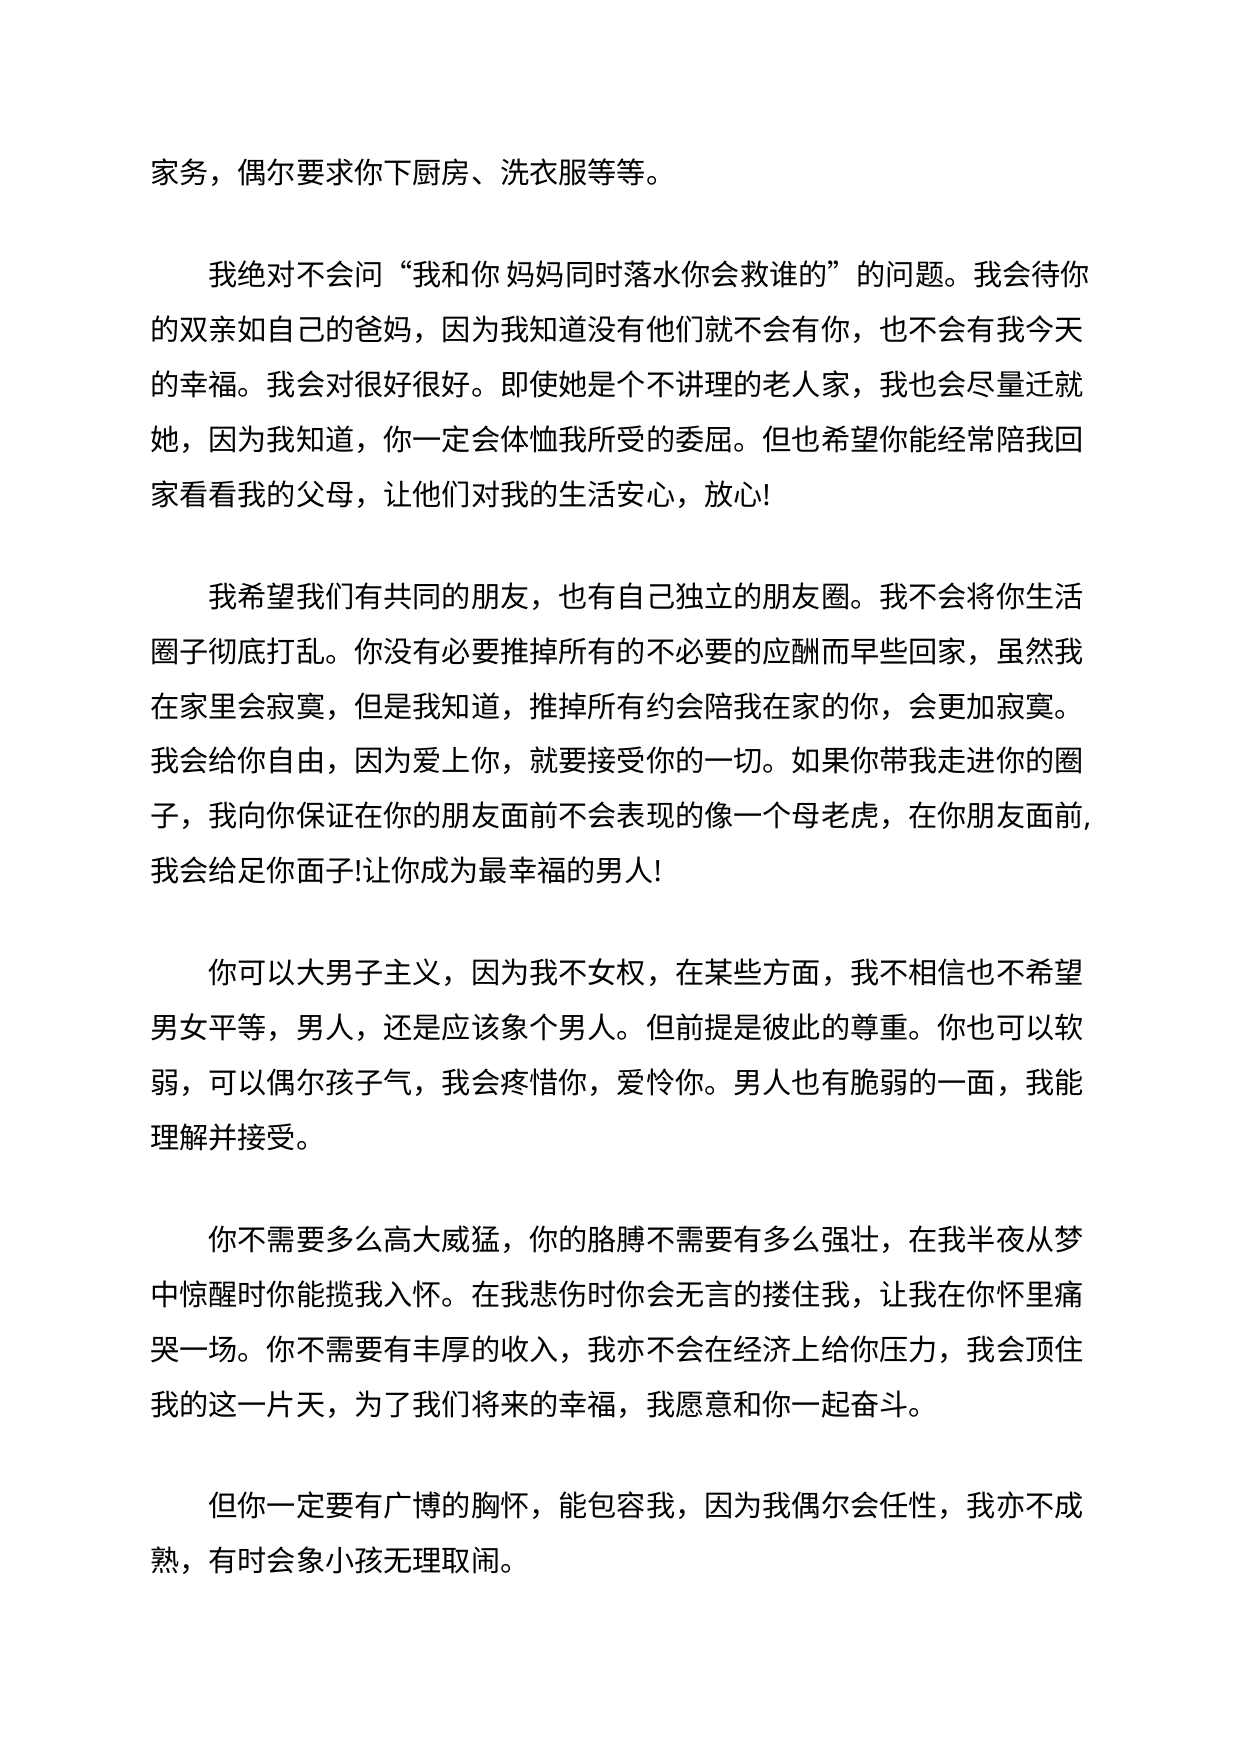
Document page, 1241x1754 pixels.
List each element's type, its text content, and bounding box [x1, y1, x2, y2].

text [150, 150, 1090, 192]
text 你不需要多么高大威猛，你的胳膊不需要有多么强壮，在我半夜从梦中惊醒时你能揽我入怀。在我悲伤时你会无言的搂住我，让我在你怀里痛哭一场。你不需要有丰厚的收入，我亦不会在经济上给你压力，我会顶住我的这一片天，为了我们将来的幸福，我愿意和你一起奋斗。 [150, 1216, 1090, 1423]
text 你可以大男子主义，因为我不女权，在某些方面，我不相信也不希望男女平等，男人，还是应该象个男人。但前提是彼此的尊重。你也可以软弱，可以偶尔孩子气，我会疼惜你，爱怜你。男人也有脆弱的一面，我能理解并接受。 [150, 950, 1090, 1157]
text 我希望我们有共同的朋友，也有自己独立的朋友圈。我不会将你生活圈子彻底打乱。你没有必要推掉所有的不必要的应酬而早些回家，虽然我在家里会寂寞，但是我知道，推掉所有约会陪我在家的你，会更加寂寞。我会给你自由，因为爱上你，就要接受你的一切。如果你带我走进你的圈子，我向你保证在你的朋友面前不会表现的像一个母老虎，在你朋友面前,我会给足你面子!让你成为最幸福的男人! [150, 573, 1090, 890]
text 但你一定要有广博的胸怀，能包容我，因为我偶尔会任性，我亦不成熟，有时会象小孩无理取闹。 [150, 1483, 1090, 1580]
text 我绝对不会问“我和你 妈妈同时落水你会救谁的”的问题。我会待你的双亲如自己的爸妈，因为我知道没有他们就不会有你，也不会有我今天的幸福。我会对很好很好。即使她是个不讲理的老人家，我也会尽量迁就她，因为我知道，你一定会体恤我所受的委屈。但也希望你能经常陪我回家看看我的父母，让他们对我的生活安心，放心! [150, 252, 1090, 514]
